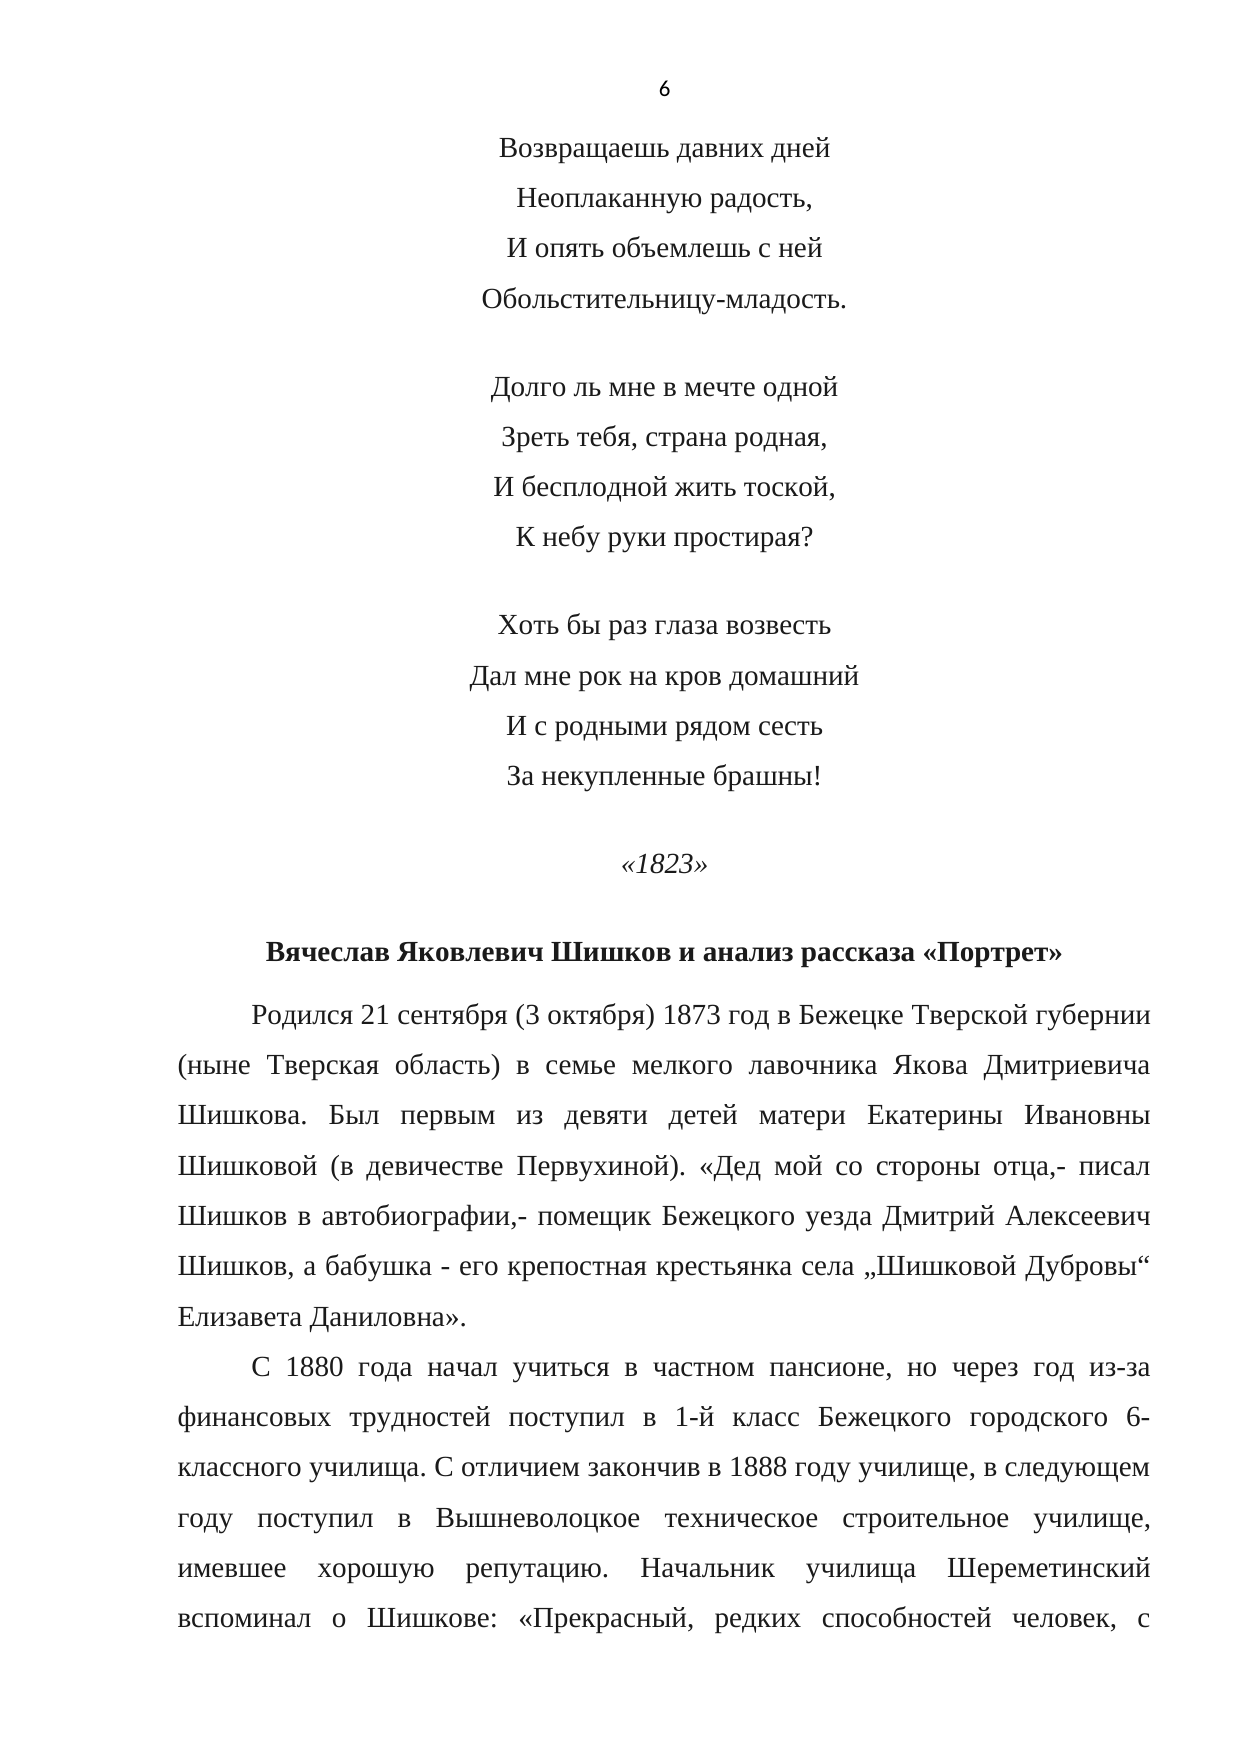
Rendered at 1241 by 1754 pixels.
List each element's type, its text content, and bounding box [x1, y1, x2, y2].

text Вячеслав Яковлевич Шишков и анализ рассказа «Портрет» [177, 934, 1152, 967]
text Возвращаешь давних дней Неоплаканную радость, И опять объемлешь с ней Обольстительницу-младость. [177, 130, 1152, 314]
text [177, 1349, 1152, 1634]
text «1823» [177, 846, 1152, 880]
text Родился 21 сентября (3 октября) 1873 год в Бежецке Тверской губернии (ныне Тверская область) в семье мелкого лавочника Якова Дмитриевича Шишкова. Был первым из девяти детей матери Екатерины Ивановны Шишковой (в девичестве Первухиной). «Дед мой со стороны отца,- писал Шишков в автобиографии,- помещик Бежецкого уезда Дмитрий Алексеевич Шишков, а бабушка - его крепостная крестьянка села „Шишковой Дубровы“ Елизавета Даниловна». [177, 997, 1152, 1332]
text Долго ль мне в мечте одной Зреть тебя, страна родная, И бесплодной жить тоской, К небу руки простирая? [177, 369, 1152, 553]
text Хоть бы раз глаза возвесть Дал мне рок на кров домашний И с родными рядом сесть За некупленные брашны! [177, 607, 1152, 792]
